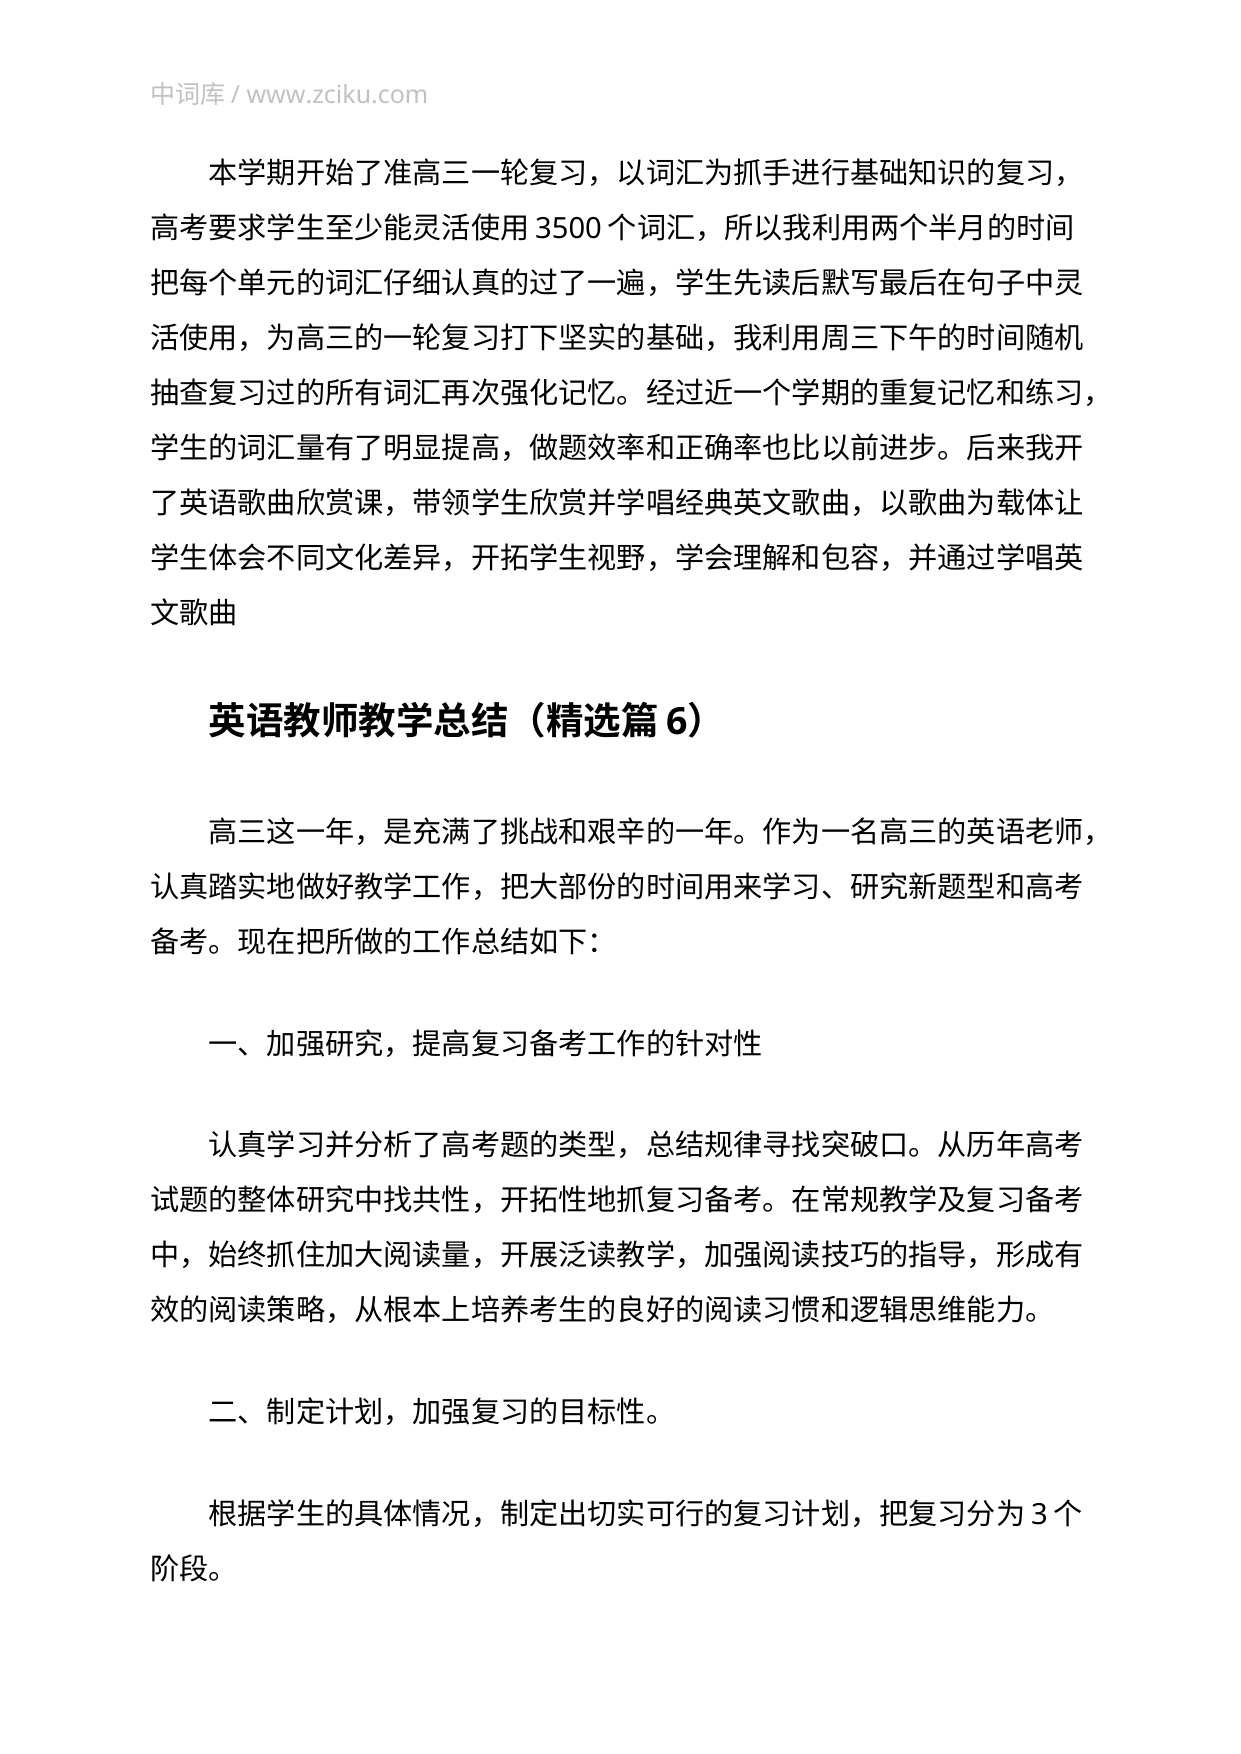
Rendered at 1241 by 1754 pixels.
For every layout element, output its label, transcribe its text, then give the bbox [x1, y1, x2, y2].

text 高三这一年，是充满了挑战和艰辛的一年。作为一名高三的英语老师，认真踏实地做好教学工作，把大部份的时间用来学习、研究新题型和高考备考。现在把所做的工作总结如下： [150, 809, 1090, 961]
text 认真学习并分析了高考题的类型，总结规律寻找突破口。从历年高考试题的整体研究中找共性，开拓性地抓复习备考。在常规教学及复习备考中，始终抓住加大阅读量，开展泛读教学，加强阅读技巧的指导，形成有效的阅读策略，从根本上培养考生的良好的阅读习惯和逻辑思维能力。 [150, 1122, 1090, 1329]
text 根据学生的具体情况，制定出切实可行的复习计划，把复习分为3个阶段。 [150, 1490, 1090, 1587]
text 二、制定计划，加强复习的目标性。 [150, 1388, 1090, 1431]
text 本学期开始了准高三一轮复习，以词汇为抓手进行基础知识的复习，高考要求学生至少能灵活使用3500个词汇，所以我利用两个半月的时间把每个单元的词汇仔细认真的过了一遍，学生先读后默写最后在句子中灵活使用，为高三的一轮复习打下坚实的基础，我利用周三下午的时间随机抽查复习过的所有词汇再次强化记忆。经过近一个学期的重复记忆和练习，学生的词汇量有了明显提高，做题效率和正确率也比以前进步。后来我开了英语歌曲欣赏课，带领学生欣赏并学唱经典英文歌曲，以歌曲为载体让学生体会不同文化差异，开拓学生视野，学会理解和包容，并通过学唱英文歌曲 [150, 150, 1090, 632]
text 英语教师教学总结（精选篇6） [150, 691, 1090, 746]
text 一、加强研究，提高复习备考工作的针对性 [150, 1020, 1090, 1062]
